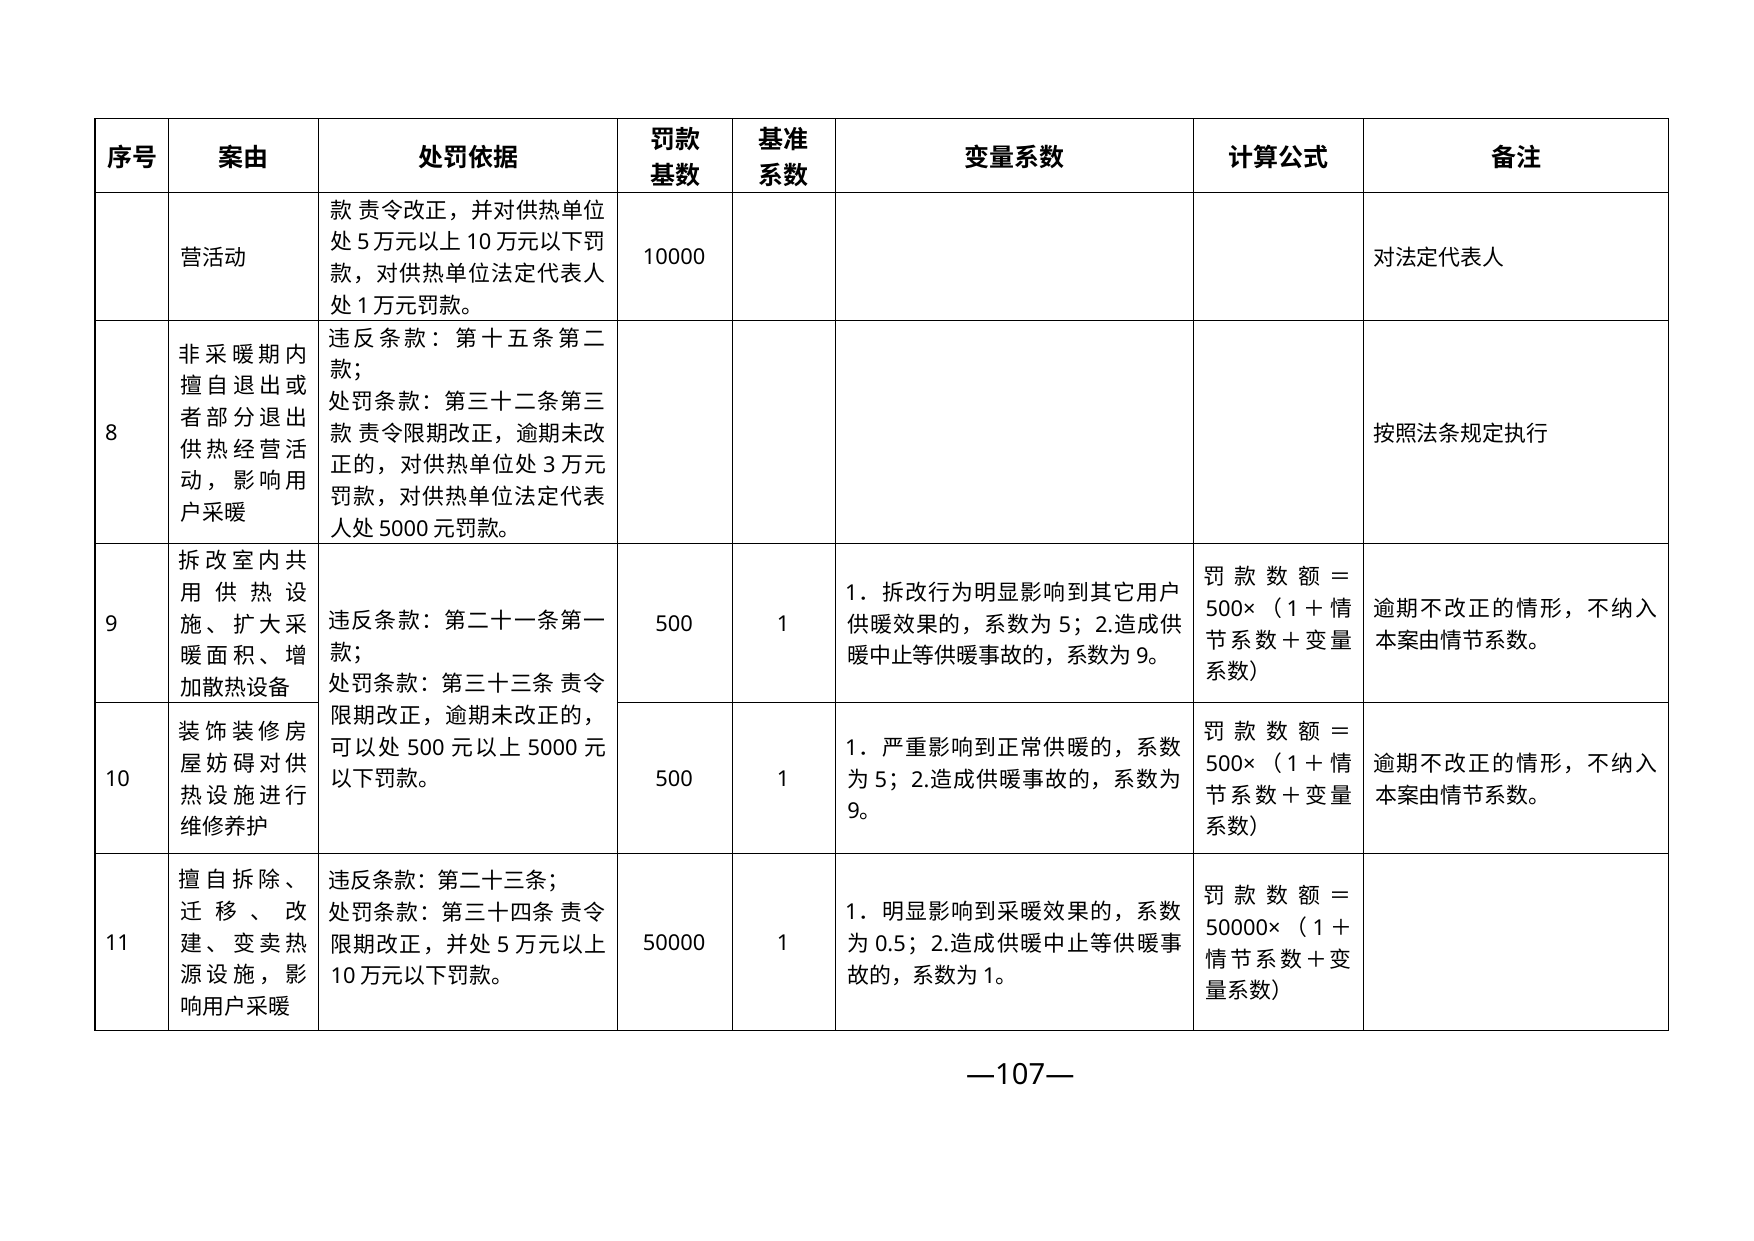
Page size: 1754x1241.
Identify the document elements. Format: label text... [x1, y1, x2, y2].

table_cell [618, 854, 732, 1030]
table_header 基准 系数 [733, 119, 835, 192]
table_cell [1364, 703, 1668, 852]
table_header 罚款 基数 [618, 119, 732, 192]
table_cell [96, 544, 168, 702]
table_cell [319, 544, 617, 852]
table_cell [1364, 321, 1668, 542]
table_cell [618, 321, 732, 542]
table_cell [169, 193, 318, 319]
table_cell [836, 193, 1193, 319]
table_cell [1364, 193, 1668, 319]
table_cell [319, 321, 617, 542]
table_header 变量系数 [836, 119, 1193, 192]
table_header 计算公式 [1194, 119, 1363, 192]
table_header 序号 [96, 119, 168, 192]
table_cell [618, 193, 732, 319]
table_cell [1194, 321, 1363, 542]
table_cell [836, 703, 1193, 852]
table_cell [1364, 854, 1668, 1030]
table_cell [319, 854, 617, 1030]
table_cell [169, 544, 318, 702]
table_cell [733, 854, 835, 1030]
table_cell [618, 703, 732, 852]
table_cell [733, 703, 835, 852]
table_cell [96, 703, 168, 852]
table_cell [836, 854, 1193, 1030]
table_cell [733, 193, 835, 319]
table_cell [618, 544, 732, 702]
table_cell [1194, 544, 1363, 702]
table_header 备注 [1364, 119, 1668, 192]
table_header 案由 [169, 119, 318, 192]
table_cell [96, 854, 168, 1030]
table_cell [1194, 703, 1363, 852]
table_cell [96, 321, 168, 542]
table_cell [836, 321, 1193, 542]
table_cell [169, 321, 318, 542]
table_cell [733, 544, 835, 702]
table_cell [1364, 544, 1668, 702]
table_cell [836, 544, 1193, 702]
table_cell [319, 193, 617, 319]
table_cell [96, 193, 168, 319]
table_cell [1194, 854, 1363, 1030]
table_header 处罚依据 [319, 119, 617, 192]
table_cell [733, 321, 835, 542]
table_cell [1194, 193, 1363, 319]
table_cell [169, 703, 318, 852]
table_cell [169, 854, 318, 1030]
